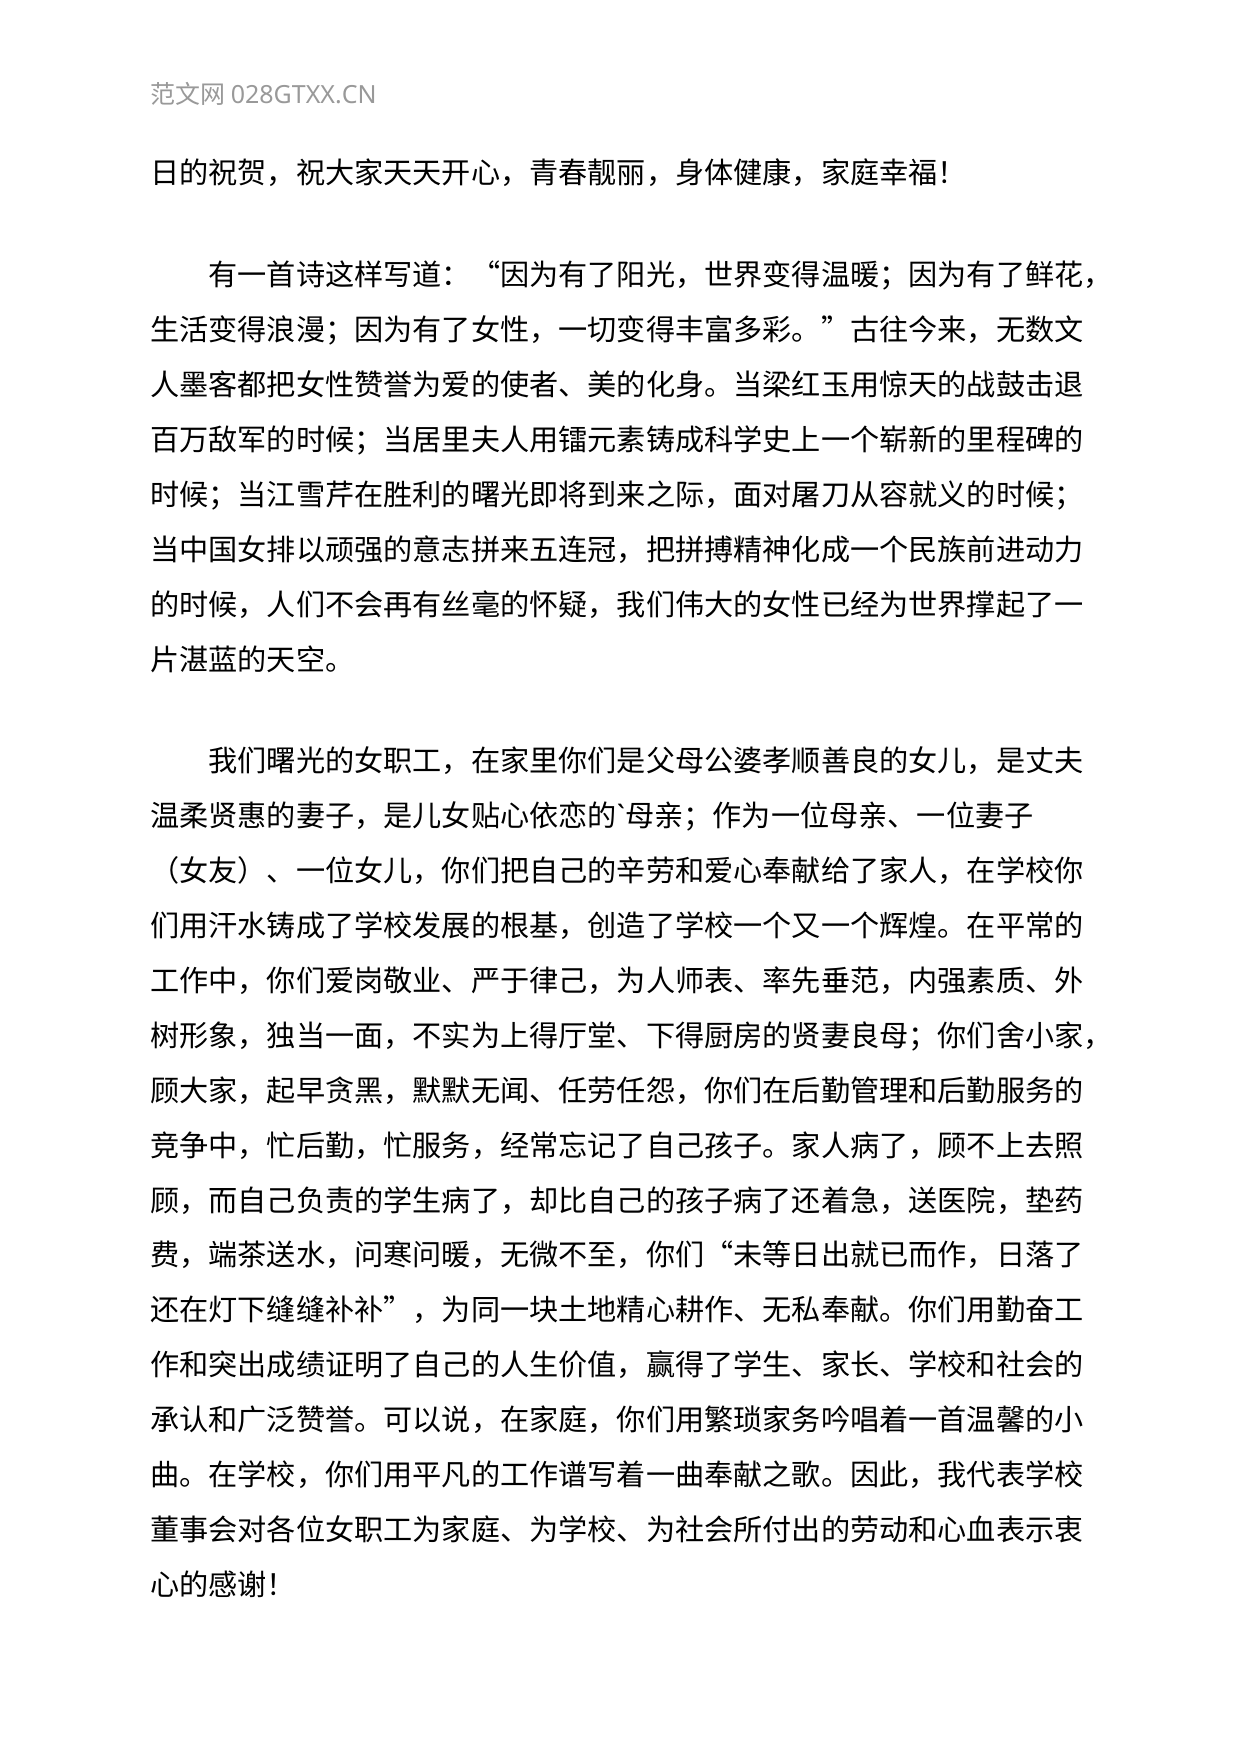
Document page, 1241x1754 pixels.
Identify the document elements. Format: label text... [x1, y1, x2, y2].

text 有一首诗这样写道：“因为有了阳光，世界变得温暖；因为有了鲜花，生活变得浪漫；因为有了女性，一切变得丰富多彩。”古往今来，无数文人墨客都把女性赞誉为爱的使者、美的化身。当梁红玉用惊天的战鼓击退百万敌军的时候；当居里夫人用镭元素铸成科学史上一个崭新的里程碑的时候；当江雪芹在胜利的曙光即将到来之际，面对屠刀从容就义的时候；当中国女排以顽强的意志拼来五连冠，把拼搏精神化成一个民族前进动力的时候，人们不会再有丝毫的怀疑，我们伟大的女性已经为世界撑起了一片湛蓝的天空。 [150, 252, 1090, 678]
text 我们曙光的女职工，在家里你们是父母公婆孝顺善良的女儿，是丈夫温柔贤惠的妻子，是儿女贴心依恋的`母亲；作为一位母亲、一位妻子（女友）、一位女儿，你们把自己的辛劳和爱心奉献给了家人，在学校你们用汗水铸成了学校发展的根基，创造了学校一个又一个辉煌。在平常的工作中，你们爱岗敬业、严于律己，为人师表、率先垂范，内强素质、外树形象，独当一面，不实为上得厅堂、下得厨房的贤妻良母；你们舍小家，顾大家，起早贪黑，默默无闻、任劳任怨，你们在后勤管理和后勤服务的竞争中，忙后勤，忙服务，经常忘记了自己孩子。家人病了，顾不上去照顾，而自己负责的学生病了，却比自己的孩子病了还着急，送医院，垫药费，端茶送水，问寒问暖，无微不至，你们“未等日出就已而作，日落了还在灯下缝缝补补”，为同一块土地精心耕作、无私奉献。你们用勤奋工作和突出成绩证明了自己的人生价值，赢得了学生、家长、学校和社会的承认和广泛赞誉。可以说，在家庭，你们用繁琐家务吟唱着一首温馨的小曲。在学校，你们用平凡的工作谱写着一曲奉献之歌。因此，我代表学校董事会对各位女职工为家庭、为学校、为社会所付出的劳动和心血表示衷心的感谢！ [150, 738, 1090, 1604]
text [150, 150, 1090, 192]
